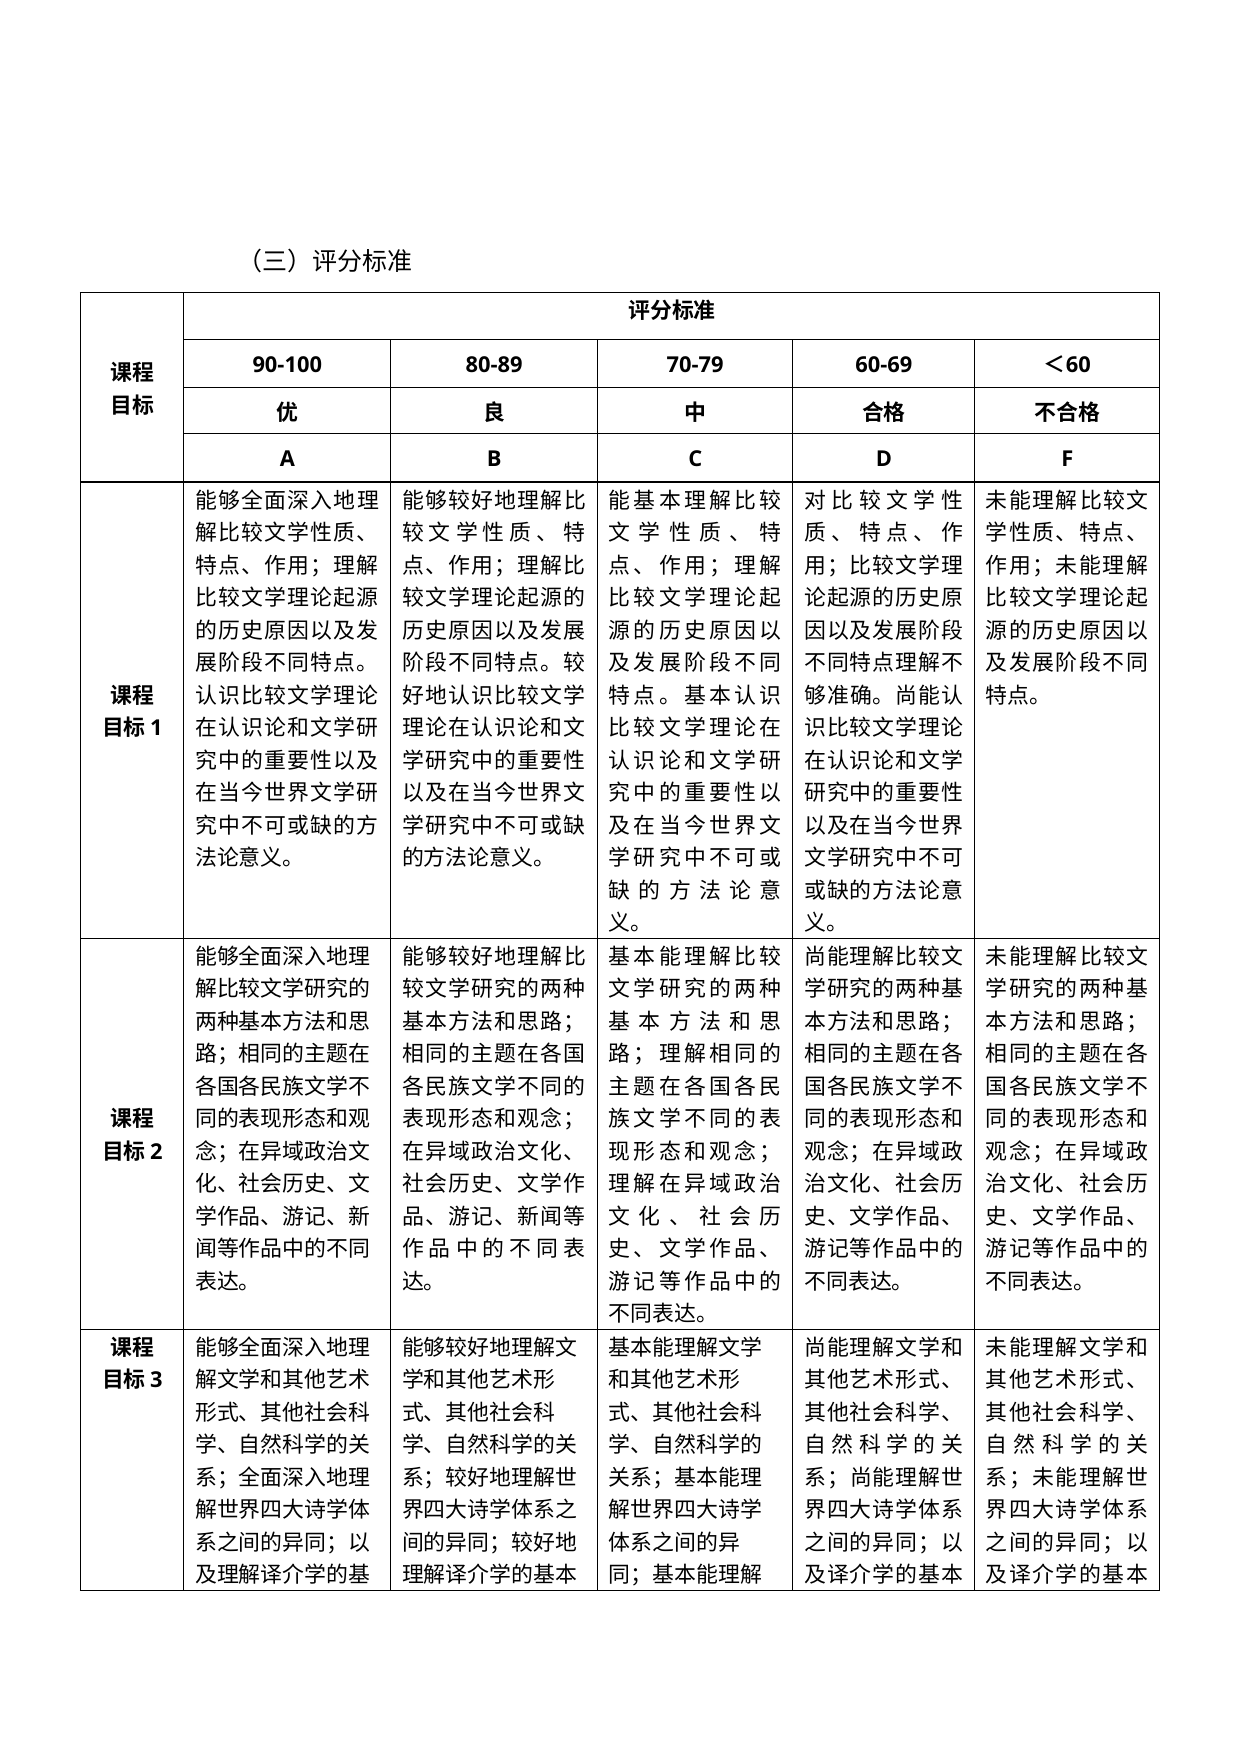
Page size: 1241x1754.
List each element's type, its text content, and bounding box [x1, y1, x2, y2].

table_cell 能基本理解比较文学性质、特点、作用；理解比较文学理论起源的历史原因以及发展阶段不同特点。基本认识比较文学理论在认识论和文学研究中的重要性以及在当今世界文学研究中不可或缺的方法论意义。 [598, 483, 792, 937]
table_cell 课程 目标3 [81, 1330, 183, 1589]
table_cell 课程 目标2 [81, 939, 183, 1328]
table_cell C [598, 434, 792, 481]
table_cell B [391, 434, 597, 481]
table_cell A [184, 434, 390, 481]
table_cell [391, 1330, 597, 1589]
table_cell 80-89 [391, 340, 597, 387]
table_cell 能够全面深入地理解比较文学性质、特点、作用；理解比较文学理论起源的历史原因以及发展阶段不同特点。认识比较文学理论在认识论和文学研究中的重要性以及在当今世界文学研究中不可或缺的方法论意义。 [184, 483, 390, 937]
table_cell 60-69 [793, 340, 974, 387]
table_cell D [793, 434, 974, 481]
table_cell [793, 1330, 974, 1589]
table_cell 对比较文学性质、特点、作用；比较文学理论起源的历史原因以及发展阶段不同特点理解不够准确。尚能认识比较文学理论在认识论和文学研究中的重要性以及在当今世界文学研究中不可或缺的方法论意义。 [793, 483, 974, 937]
table_cell 合格 [793, 388, 974, 433]
table_cell F [975, 434, 1159, 481]
table_cell 未能理解比较文学研究的两种基本方法和思路；相同的主题在各国各民族文学不同的表现形态和观念；在异域政治文化、社会历史、文学作品、游记等作品中的不同表达。 [975, 939, 1159, 1328]
table_cell 能够较好地理解比较文学性质、特点、作用；理解比较文学理论起源的历史原因以及发展阶段不同特点。较好地认识比较文学理论在认识论和文学研究中的重要性以及在当今世界文学研究中不可或缺的方法论意义。 [391, 483, 597, 937]
table_cell 优 [184, 388, 390, 433]
table_cell ＜60 [975, 340, 1159, 387]
table_cell 基本能理解比较文学研究的两种基本方法和思路；理解相同的主题在各国各民族文学不同的表现形态和观念；理解在异域政治文化、社会历史、文学作品、游记等作品中的不同表达。 [598, 939, 792, 1328]
table_cell 课程 目标1 [81, 483, 183, 937]
table_header 评分标准 [184, 293, 1159, 339]
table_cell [184, 1330, 390, 1589]
table_cell 尚能理解比较文学研究的两种基本方法和思路；相同的主题在各国各民族文学不同的表现形态和观念；在异域政治文化、社会历史、文学作品、游记等作品中的不同表达。 [793, 939, 974, 1328]
table_cell 未能理解比较文学性质、特点、作用；未能理解比较文学理论起源的历史原因以及发展阶段不同特点。 [975, 483, 1159, 937]
table_cell 能够全面深入地理解比较文学研究的两种基本方法和思路；相同的主题在各国各民族文学不同的表现形态和观念；在异域政治文化、社会历史、文学作品、游记、新闻等作品中的不同表达。 [184, 939, 390, 1328]
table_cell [598, 1330, 792, 1589]
table_header 课程 目标 [81, 293, 183, 481]
table_cell 90-100 [184, 340, 390, 387]
text （三）评分标准 [187, 227, 1053, 292]
table_cell 不合格 [975, 388, 1159, 433]
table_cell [975, 1330, 1159, 1589]
table_cell 良 [391, 388, 597, 433]
table_cell 70-79 [598, 340, 792, 387]
table_cell 中 [598, 388, 792, 433]
table_cell 能够较好地理解比较文学研究的两种基本方法和思路；相同的主题在各国各民族文学不同的表现形态和观念；在异域政治文化、社会历史、文学作品、游记、新闻等作品中的不同表达。 [391, 939, 597, 1328]
